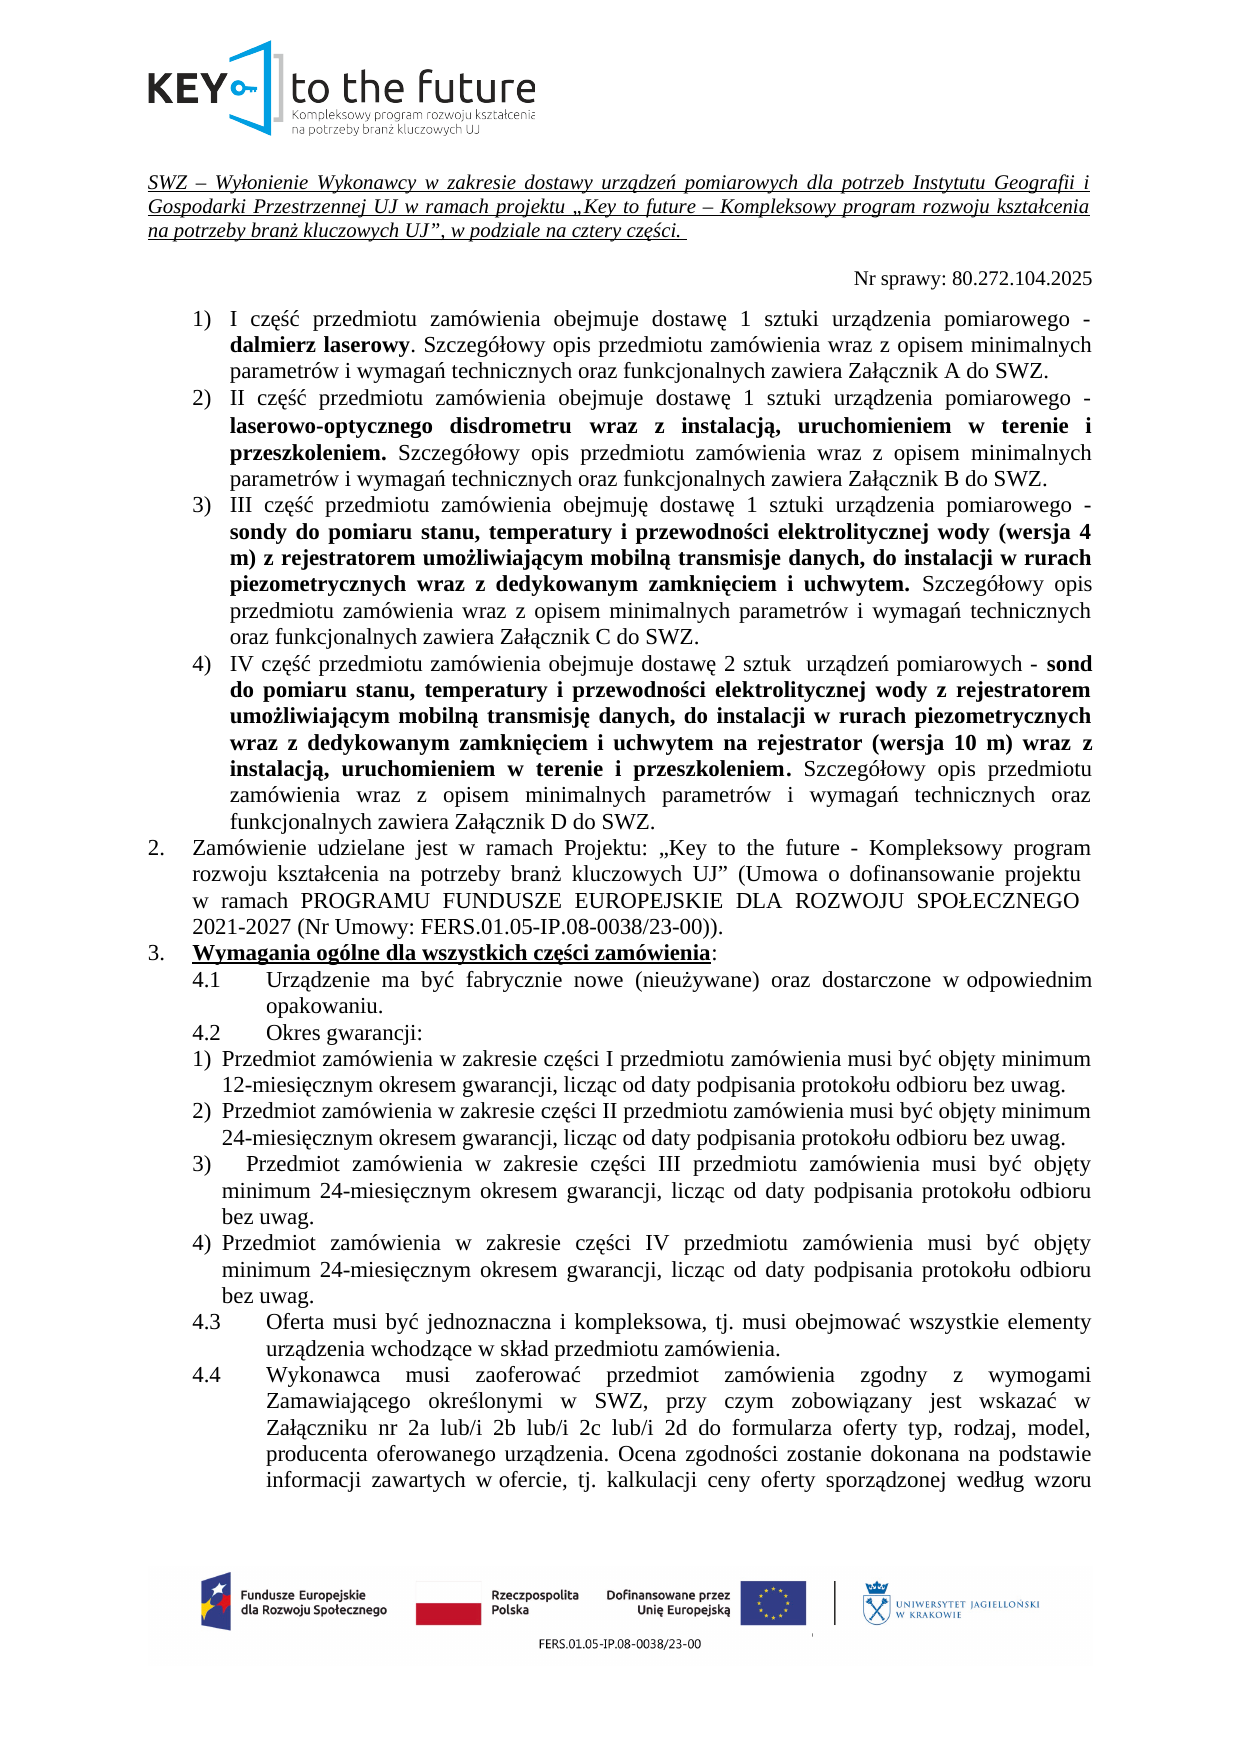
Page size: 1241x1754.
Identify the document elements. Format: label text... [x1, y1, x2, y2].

list Zamówienie udzielane jest w ramach Projektu: „Key to the future - Kompleksowy program rozwoju kształcenia na potrzeby branż kluczowych UJ” (Umowa o dofinansowanie projektu w ramach PROGRAMU FUNDUSZE EUROPEJSKIE DLA ROZWOJU SPOŁECZNEGO 2021-2027 (Nr Umowy: FERS.01.05-IP.08-0038/23-00)). [148, 834, 1092, 939]
list IV część przedmiotu zamówienia obejmuje dostawę 2 sztuk urządzeń pomiarowych - sond do pomiaru stanu, temperatury i przewodności elektrolitycznej wody z rejestratorem umożliwiającym mobilną transmisję danych, do instalacji w rurach piezometrycznych wraz z dedykowanym zamknięciem i uchwytem na rejestrator (wersja 10 m) wraz z instalacją, uruchomieniem w terenie i przeszkoleniem. Szczegółowy opis przedmiotu zamówienia wraz z opisem minimalnych parametrów i wymagań technicznych oraz funkcjonalnych zawiera Załącznik D do SWZ. [192, 649, 1092, 834]
list 2) Przedmiot zamówienia w zakresie części II przedmiotu zamówienia musi być objęty minimum 24-miesięcznym okresem gwarancji, licząc od daty podpisania protokołu odbioru bez uwag. [192, 1098, 1092, 1150]
list 3) Przedmiot zamówienia w zakresie części III przedmiotu zamówienia musi być objęty minimum 24-miesięcznym okresem gwarancji, licząc od daty podpisania protokołu odbioru bez uwag. [192, 1150, 1092, 1229]
list Wymagania ogólne dla wszystkich części zamówienia: [148, 939, 1092, 966]
picture [148, 40, 268, 136]
list 4) Przedmiot zamówienia w zakresie części IV przedmiotu zamówienia musi być objęty minimum 24-miesięcznym okresem gwarancji, licząc od daty podpisania protokołu odbioru bez uwag. [192, 1229, 1092, 1308]
list 4.1 Urządzenie ma być fabrycznie nowe (nieużywane) oraz dostarczone w odpowiednim opakowaniu. [192, 966, 1092, 1018]
list 1) Przedmiot zamówienia w zakresie części I przedmiotu zamówienia musi być objęty minimum 12-miesięcznym okresem gwarancji, licząc od daty podpisania protokołu odbioru bez uwag. [192, 1045, 1092, 1098]
list I część przedmiotu zamówienia obejmuje dostawę 1 sztuki urządzenia pomiarowego - dalmierz laserowy. Szczegółowy opis przedmiotu zamówienia wraz z opisem minimalnych parametrów i wymagań technicznych oraz funkcjonalnych zawiera Załącznik A do SWZ. [192, 304, 1092, 384]
picture [272, 40, 535, 136]
list 4.2 Okres gwarancji: [192, 1018, 1092, 1045]
picture [147, 1566, 1093, 1666]
list III część przedmiotu zamówienia obejmuję dostawę 1 sztuki urządzenia pomiarowego - sondy do pomiaru stanu, temperatury i przewodności elektrolitycznej wody (wersja 4 m) z rejestratorem umożliwiającym mobilną transmisje danych, do instalacji w rurach piezometrycznych wraz z dedykowanym zamknięciem i uchwytem. Szczegółowy opis przedmiotu zamówienia wraz z opisem minimalnych parametrów i wymagań technicznych oraz funkcjonalnych zawiera Załącznik C do SWZ. [192, 491, 1092, 649]
list II część przedmiotu zamówienia obejmuje dostawę 1 sztuki urządzenia pomiarowego - laserowo-optycznego disdrometru wraz z instalacją, uruchomieniem w terenie i przeszkoleniem. Szczegółowy opis przedmiotu zamówienia wraz z opisem minimalnych parametrów i wymagań technicznych oraz funkcjonalnych zawiera Załącznik B do SWZ. [192, 384, 1092, 491]
list 4.3 Oferta musi być jednoznaczna i kompleksowa, tj. musi obejmować wszystkie elementy urządzenia wchodzące w skład przedmiotu zamówienia. [192, 1308, 1092, 1361]
